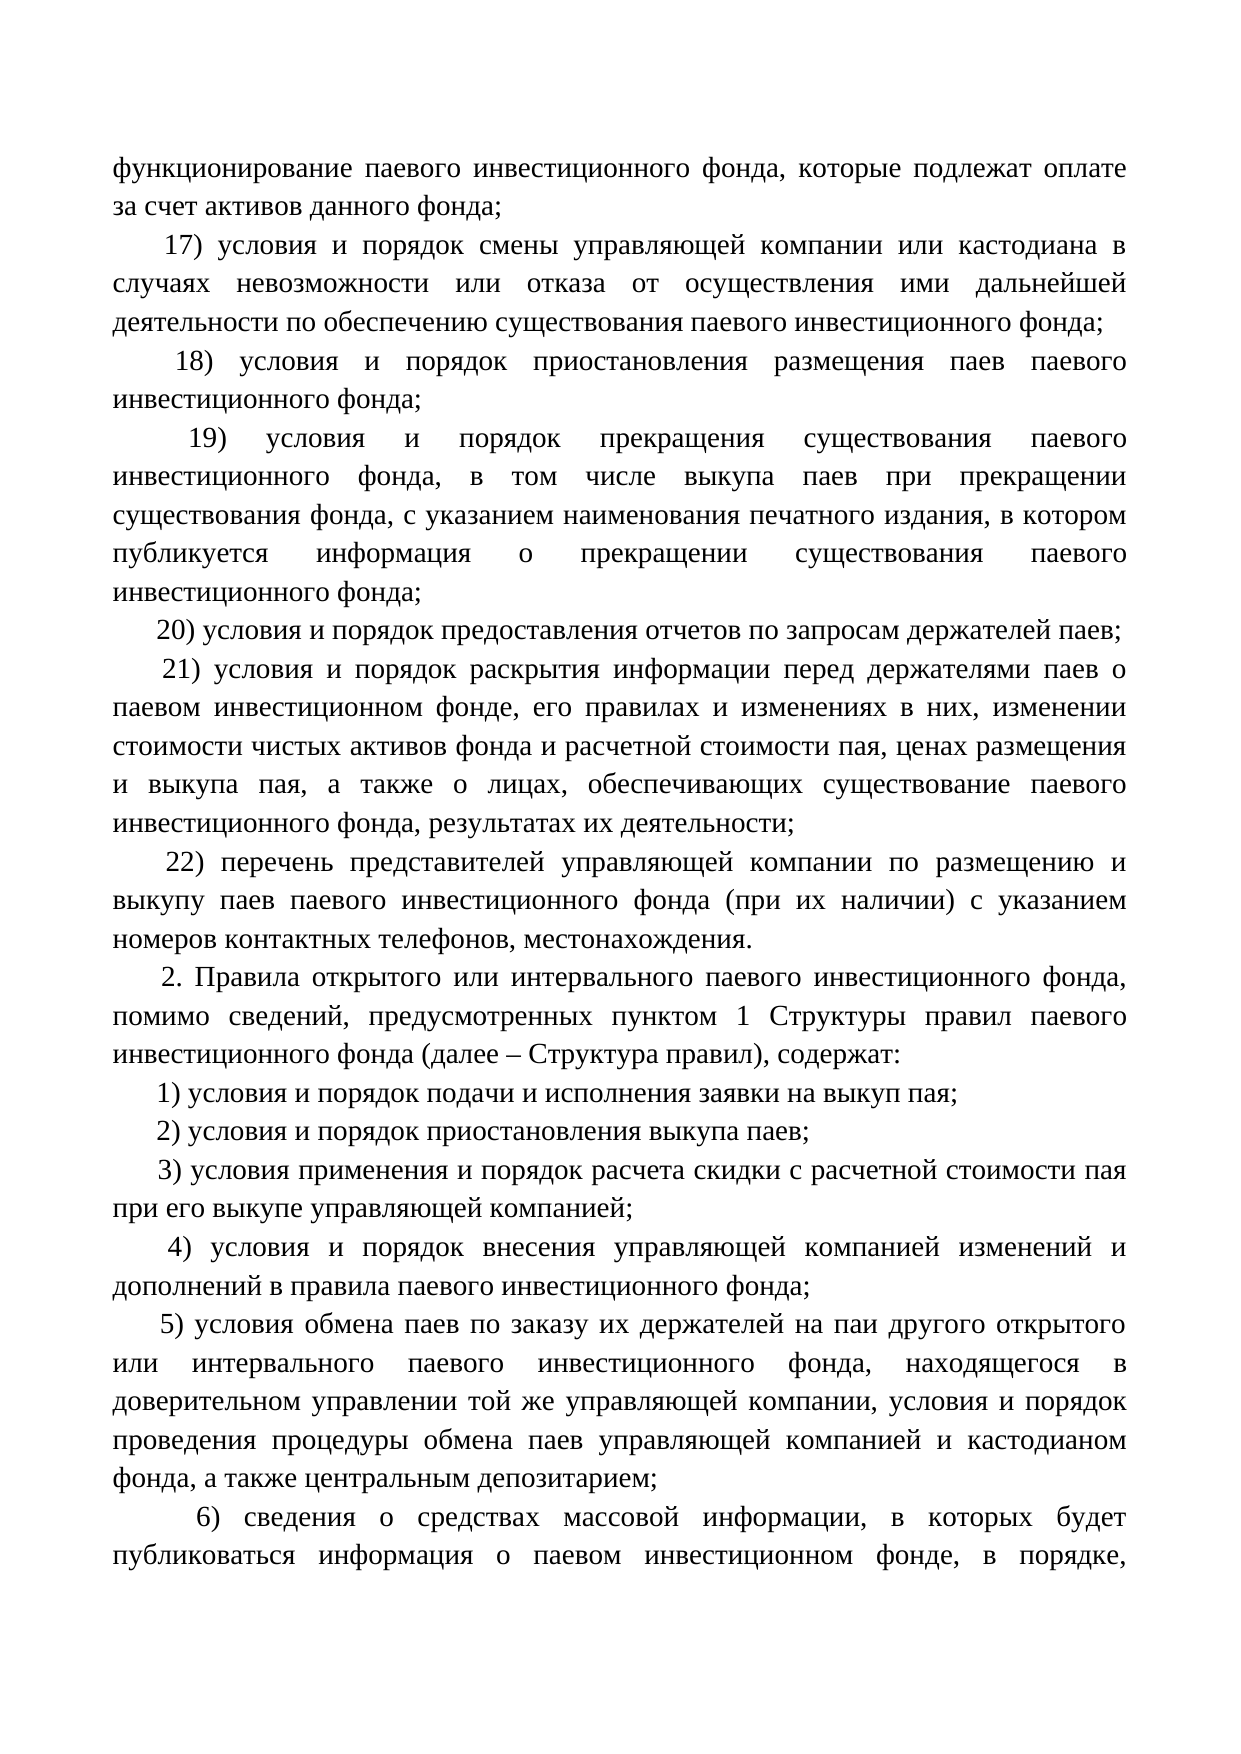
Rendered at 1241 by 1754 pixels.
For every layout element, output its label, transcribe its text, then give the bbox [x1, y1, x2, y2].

text 18) условия и порядок приостановления размещения паев паевого инвестиционного фонда; [112, 343, 1128, 415]
text 22) перечень представителей управляющей компании по размещению и выкупу паев паевого инвестиционного фонда (при их наличии) с указанием номеров контактных телефонов, местонахождения. [112, 844, 1128, 954]
text 4) условия и порядок внесения управляющей компанией изменений и дополнений в правила паевого инвестиционного фонда; [112, 1229, 1128, 1301]
text 1) условия и порядок подачи и исполнения заявки на выкуп пая; [112, 1075, 1128, 1108]
text 2. Правила открытого или интервального паевого инвестиционного фонда, помимо сведений, предусмотренных пунктом 1 Структуры правил паевого инвестиционного фонда (далее – Структура правил), содержат: [112, 959, 1128, 1070]
text 2) условия и порядок приостановления выкупа паев; [112, 1113, 1128, 1147]
text 20) условия и порядок предоставления отчетов по запросам держателей паев; [112, 612, 1128, 646]
text 17) условия и порядок смены управляющей компании или кастодиана в случаях невозможности или отказа от осуществления ими дальнейшей деятельности по обеспечению существования паевого инвестиционного фонда; [112, 227, 1128, 338]
text 21) условия и порядок раскрытия информации перед держателями паев о паевом инвестиционном фонде, его правилах и изменениях в них, изменении стоимости чистых активов фонда и расчетной стоимости пая, ценах размещения и выкупа пая, а также о лицах, обеспечивающих существование паевого инвестиционного фонда, результатах их деятельности; [112, 651, 1128, 839]
text 5) условия обмена паев по заказу их держателей на паи другого открытого или интервального паевого инвестиционного фонда, находящегося в доверительном управлении той же управляющей компании, условия и порядок проведения процедуры обмена паев управляющей компанией и кастодианом фонда, а также центральным депозитарием; [112, 1306, 1128, 1494]
text 3) условия применения и порядок расчета скидки с расчетной стоимости пая при его выкупе управляющей компанией; [112, 1152, 1128, 1224]
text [112, 1499, 1128, 1571]
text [112, 150, 1128, 222]
text 19) условия и порядок прекращения существования паевого инвестиционного фонда, в том числе выкупа паев при прекращении существования фонда, с указанием наименования печатного издания, в котором публикуется информация о прекращении существования паевого инвестиционного фонда; [112, 420, 1128, 607]
